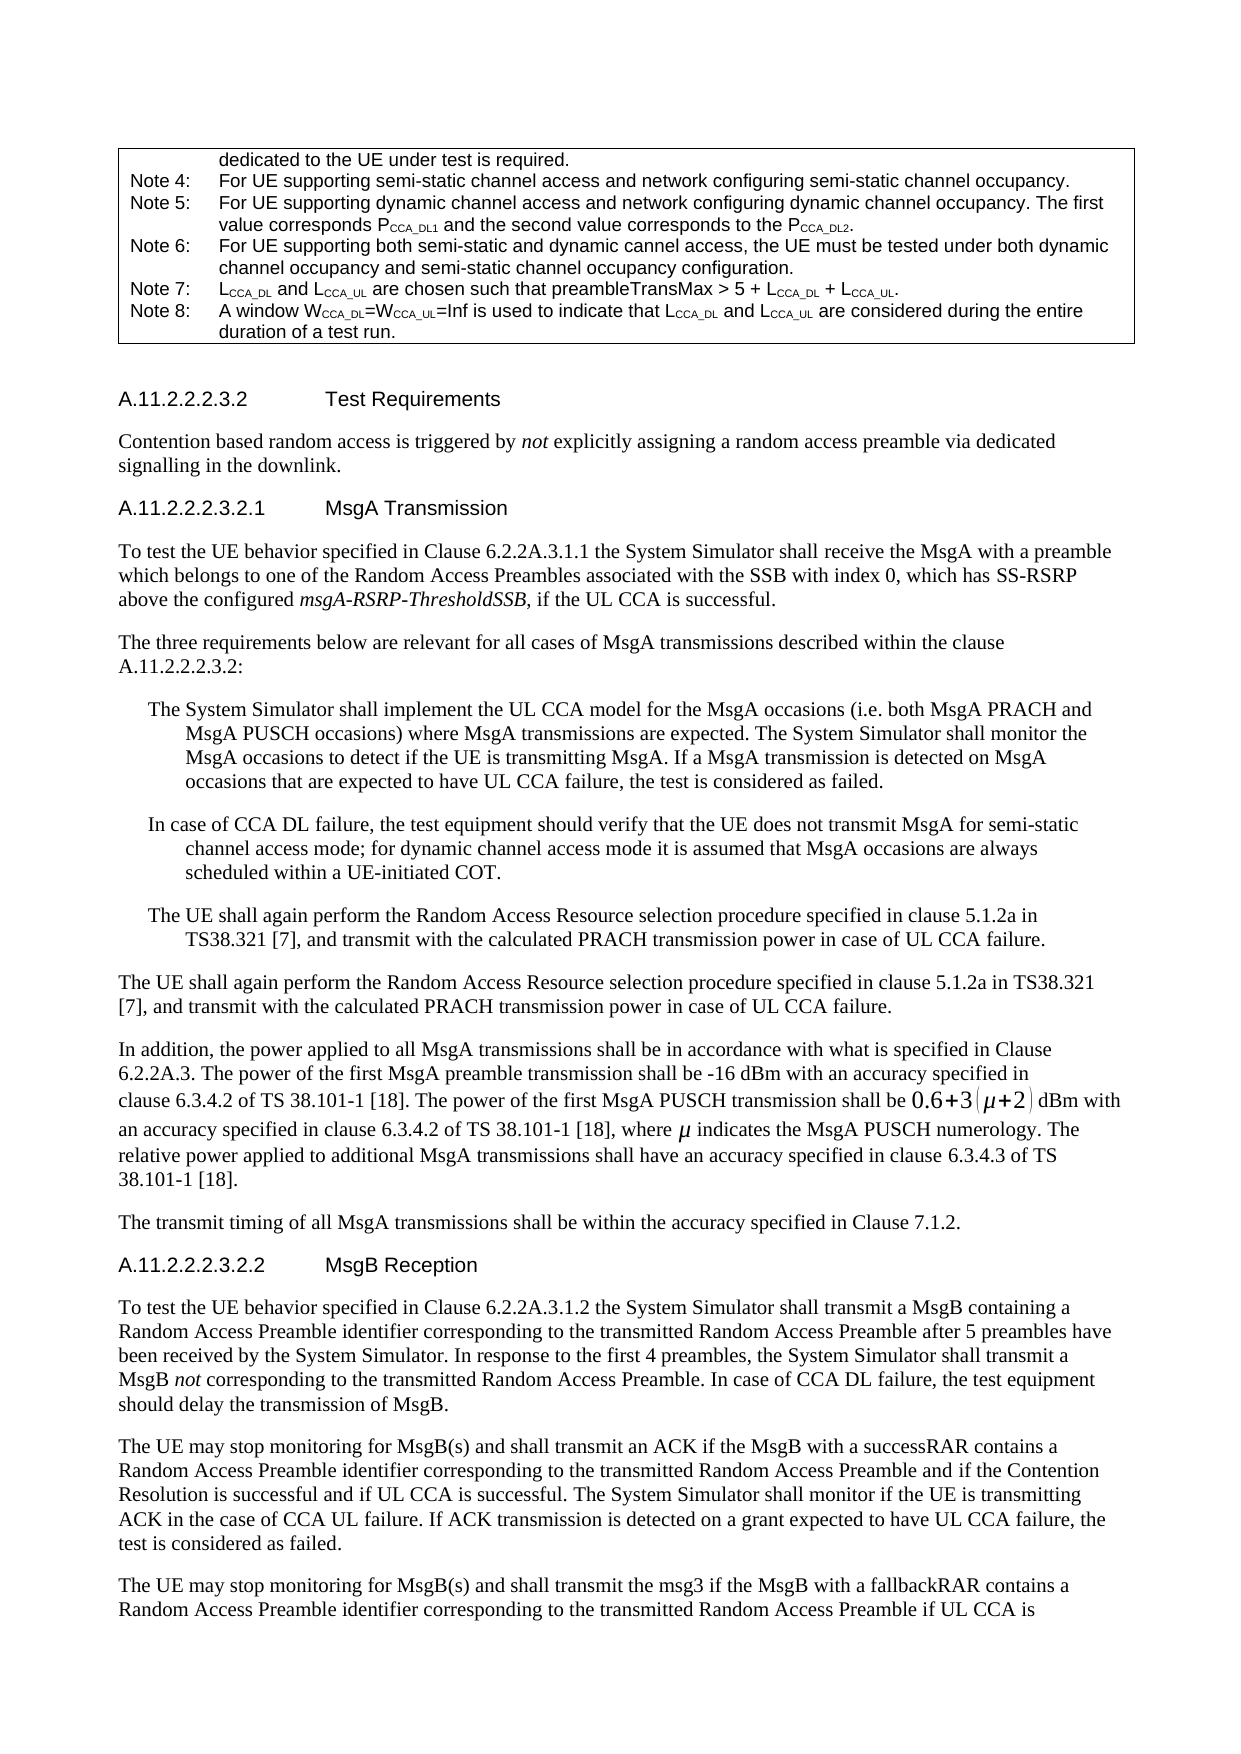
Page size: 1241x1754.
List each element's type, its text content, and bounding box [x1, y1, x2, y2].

text In addition, the power applied to all MsgA transmissions shall be in accordance with what is specified in Clause 6.2.2A.3. The power of the first MsgA preamble transmission shall be -16 dBm with an accuracy specified in clause 6.3.4.2 of TS 38.101-1 [18]. The power of the first MsgA PUSCH transmission shall be dBm with an accuracy specified in clause 6.3.4.2 of TS 38.101-1 [18], where indicates the MsgA PUSCH numerology. The relative power applied to additional MsgA transmissions shall have an accuracy specified in clause 6.3.4.3 of TS 38.101-1 [18]. [118, 1036, 1122, 1191]
text The transmit timing of all MsgA transmissions shall be within the accuracy specified in Clause 7.1.2. [118, 1210, 1122, 1234]
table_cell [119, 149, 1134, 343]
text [118, 1573, 1122, 1621]
text To test the UE behavior specified in Clause 6.2.2A.3.1.1 the System Simulator shall receive the MsgA with a preamble which belongs to one of the Random Access Preambles associated with the SSB with index 0, which has SS-RSRP above the configured msgA-RSRP-ThresholdSSB, if the UL CCA is successful. [118, 539, 1122, 611]
text The UE shall again perform the Random Access Resource selection procedure specified in clause 5.1.2a in TS38.321 [7], and transmit with the calculated PRACH transmission power in case of UL CCA failure. [148, 903, 1122, 951]
text To test the UE behavior specified in Clause 6.2.2A.3.1.2 the System Simulator shall transmit a MsgB containing a Random Access Preamble identifier corresponding to the transmitted Random Access Preamble after 5 preambles have been received by the System Simulator. In response to the first 4 preambles, the System Simulator shall transmit a MsgB not corresponding to the transmitted Random Access Preamble. In case of CCA DL failure, the test equipment should delay the transmission of MsgB. [118, 1295, 1122, 1416]
text Contention based random access is triggered by not explicitly assigning a random access preamble via dedicated signalling in the downlink. [118, 429, 1122, 477]
text The three requirements below are relevant for all cases of MsgA transmissions described within the clause A.11.2.2.2.3.2: [118, 630, 1122, 678]
text A.11.2.2.2.3.2 Test Requirements [118, 387, 1122, 411]
text A.11.2.2.2.3.2.2 MsgB Reception [118, 1252, 1122, 1276]
text The System Simulator shall implement the UL CCA model for the MsgA occasions (i.e. both MsgA PRACH and MsgA PUSCH occasions) where MsgA transmissions are expected. The System Simulator shall monitor the MsgA occasions to detect if the UE is transmitting MsgA. If a MsgA transmission is detected on MsgA occasions that are expected to have UL CCA failure, the test is considered as failed. [148, 697, 1122, 793]
text In case of CCA DL failure, the test equipment should verify that the UE does not transmit MsgA for semi-static channel access mode; for dynamic channel access mode it is assumed that MsgA occasions are always scheduled within a UE-initiated COT. [148, 812, 1122, 884]
text The UE may stop monitoring for MsgB(s) and shall transmit an ACK if the MsgB with a successRAR contains a Random Access Preamble identifier corresponding to the transmitted Random Access Preamble and if the Contention Resolution is successful and if UL CCA is successful. The System Simulator shall monitor if the UE is transmitting ACK in the case of CCA UL failure. If ACK transmission is detected on a grant expected to have UL CCA failure, the test is considered as failed. [118, 1434, 1122, 1554]
text A.11.2.2.2.3.2.1 MsgA Transmission [118, 496, 1122, 520]
text The UE shall again perform the Random Access Resource selection procedure specified in clause 5.1.2a in TS38.321 [7], and transmit with the calculated PRACH transmission power in case of UL CCA failure. [118, 969, 1122, 1018]
